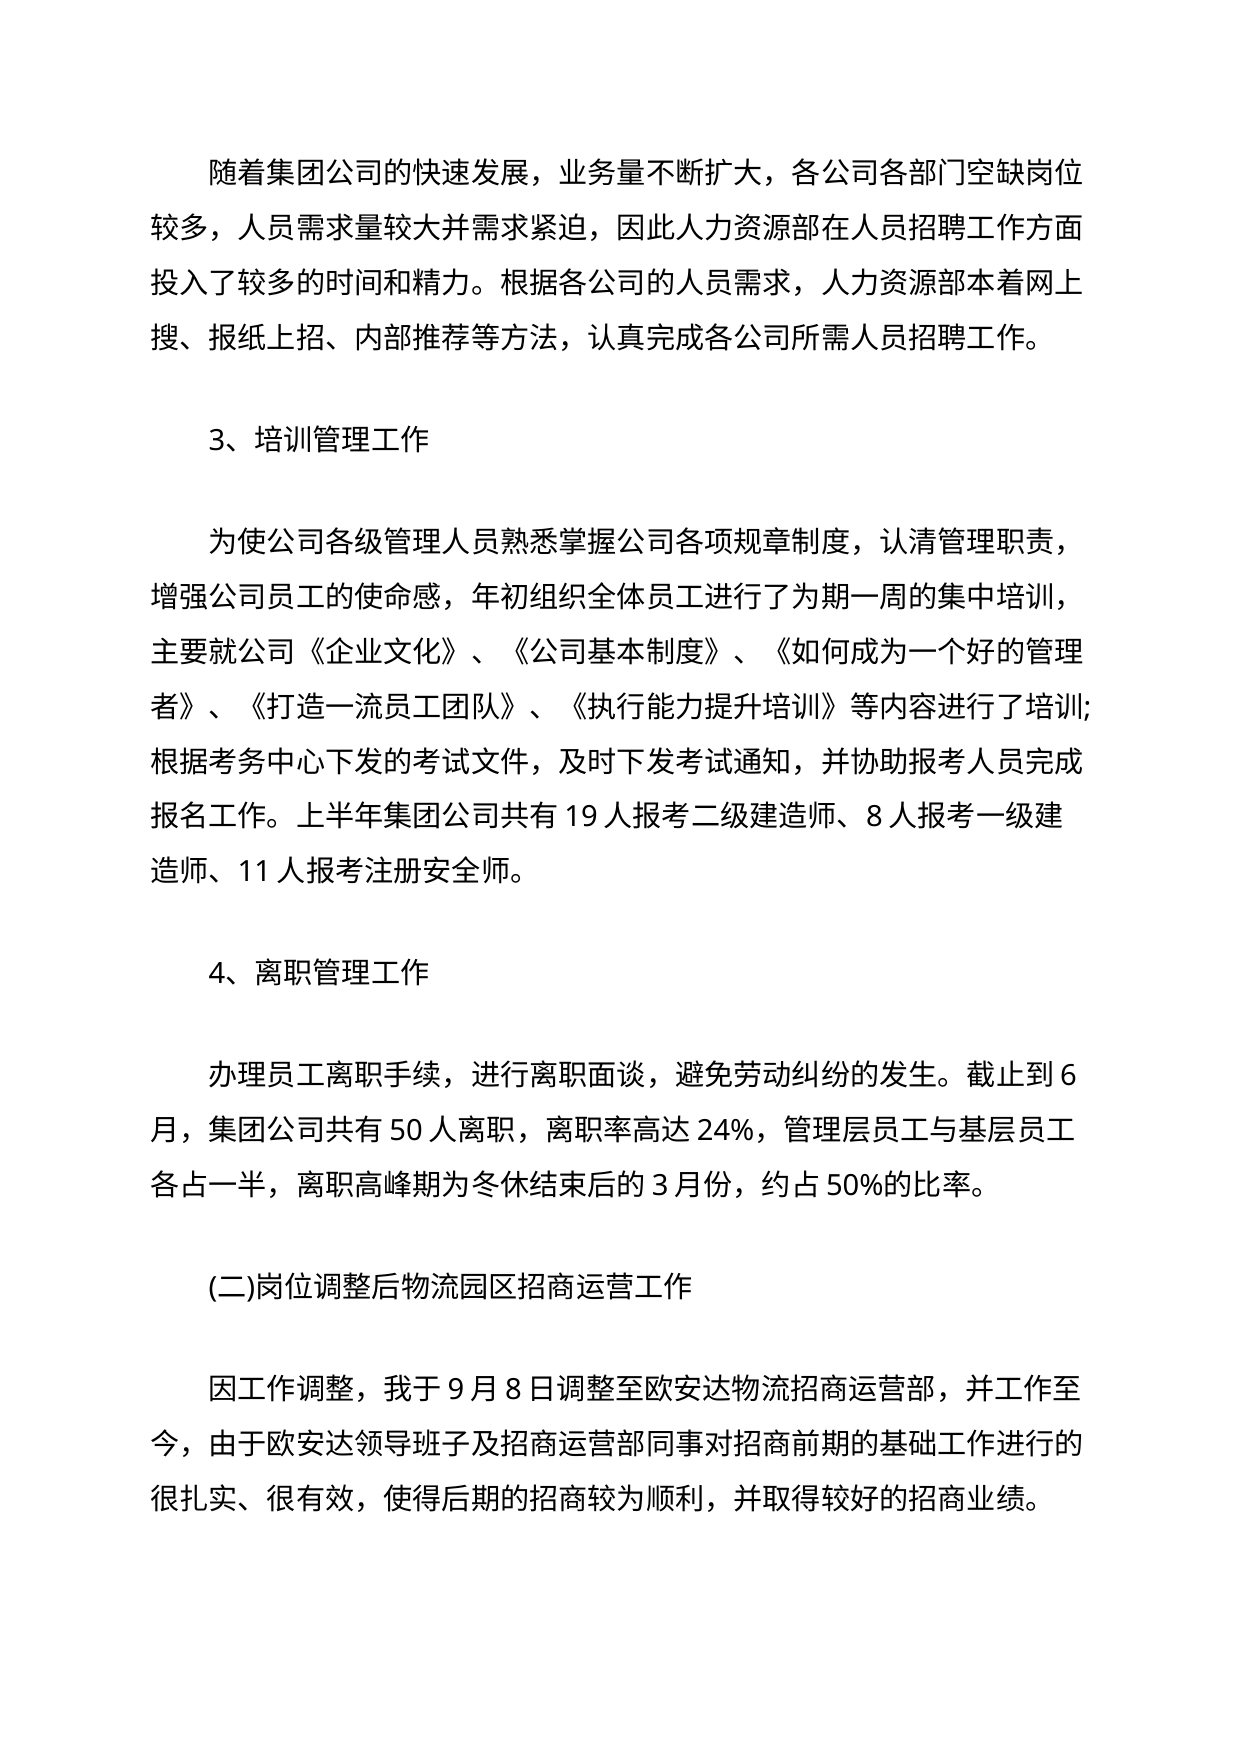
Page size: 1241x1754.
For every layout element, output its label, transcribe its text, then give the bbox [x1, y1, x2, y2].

text 4、离职管理工作 [150, 950, 1090, 992]
text 办理员工离职手续，进行离职面谈，避免劳动纠纷的发生。截止到6月，集团公司共有50人离职，离职率高达24%，管理层员工与基层员工各占一半，离职高峰期为冬休结束后的3月份，约占50%的比率。 [150, 1052, 1090, 1204]
text (二)岗位调整后物流园区招商运营工作 [150, 1264, 1090, 1306]
text 为使公司各级管理人员熟悉掌握公司各项规章制度，认清管理职责，增强公司员工的使命感，年初组织全体员工进行了为期一周的集中培训，主要就公司《企业文化》、《公司基本制度》、《如何成为一个好的管理者》、《打造一流员工团队》、《执行能力提升培训》等内容进行了培训;根据考务中心下发的考试文件，及时下发考试通知，并协助报考人员完成报名工作。上半年集团公司共有19人报考二级建造师、8人报考一级建造师、11人报考注册安全师。 [150, 518, 1090, 890]
text 因工作调整，我于9月8日调整至欧安达物流招商运营部，并工作至今，由于欧安达领导班子及招商运营部同事对招商前期的基础工作进行的很扎实、很有效，使得后期的招商较为顺利，并取得较好的招商业绩。 [150, 1366, 1090, 1518]
text 3、培训管理工作 [150, 416, 1090, 459]
text 随着集团公司的快速发展，业务量不断扩大，各公司各部门空缺岗位较多，人员需求量较大并需求紧迫，因此人力资源部在人员招聘工作方面投入了较多的时间和精力。根据各公司的人员需求，人力资源部本着网上搜、报纸上招、内部推荐等方法，认真完成各公司所需人员招聘工作。 [150, 150, 1090, 357]
